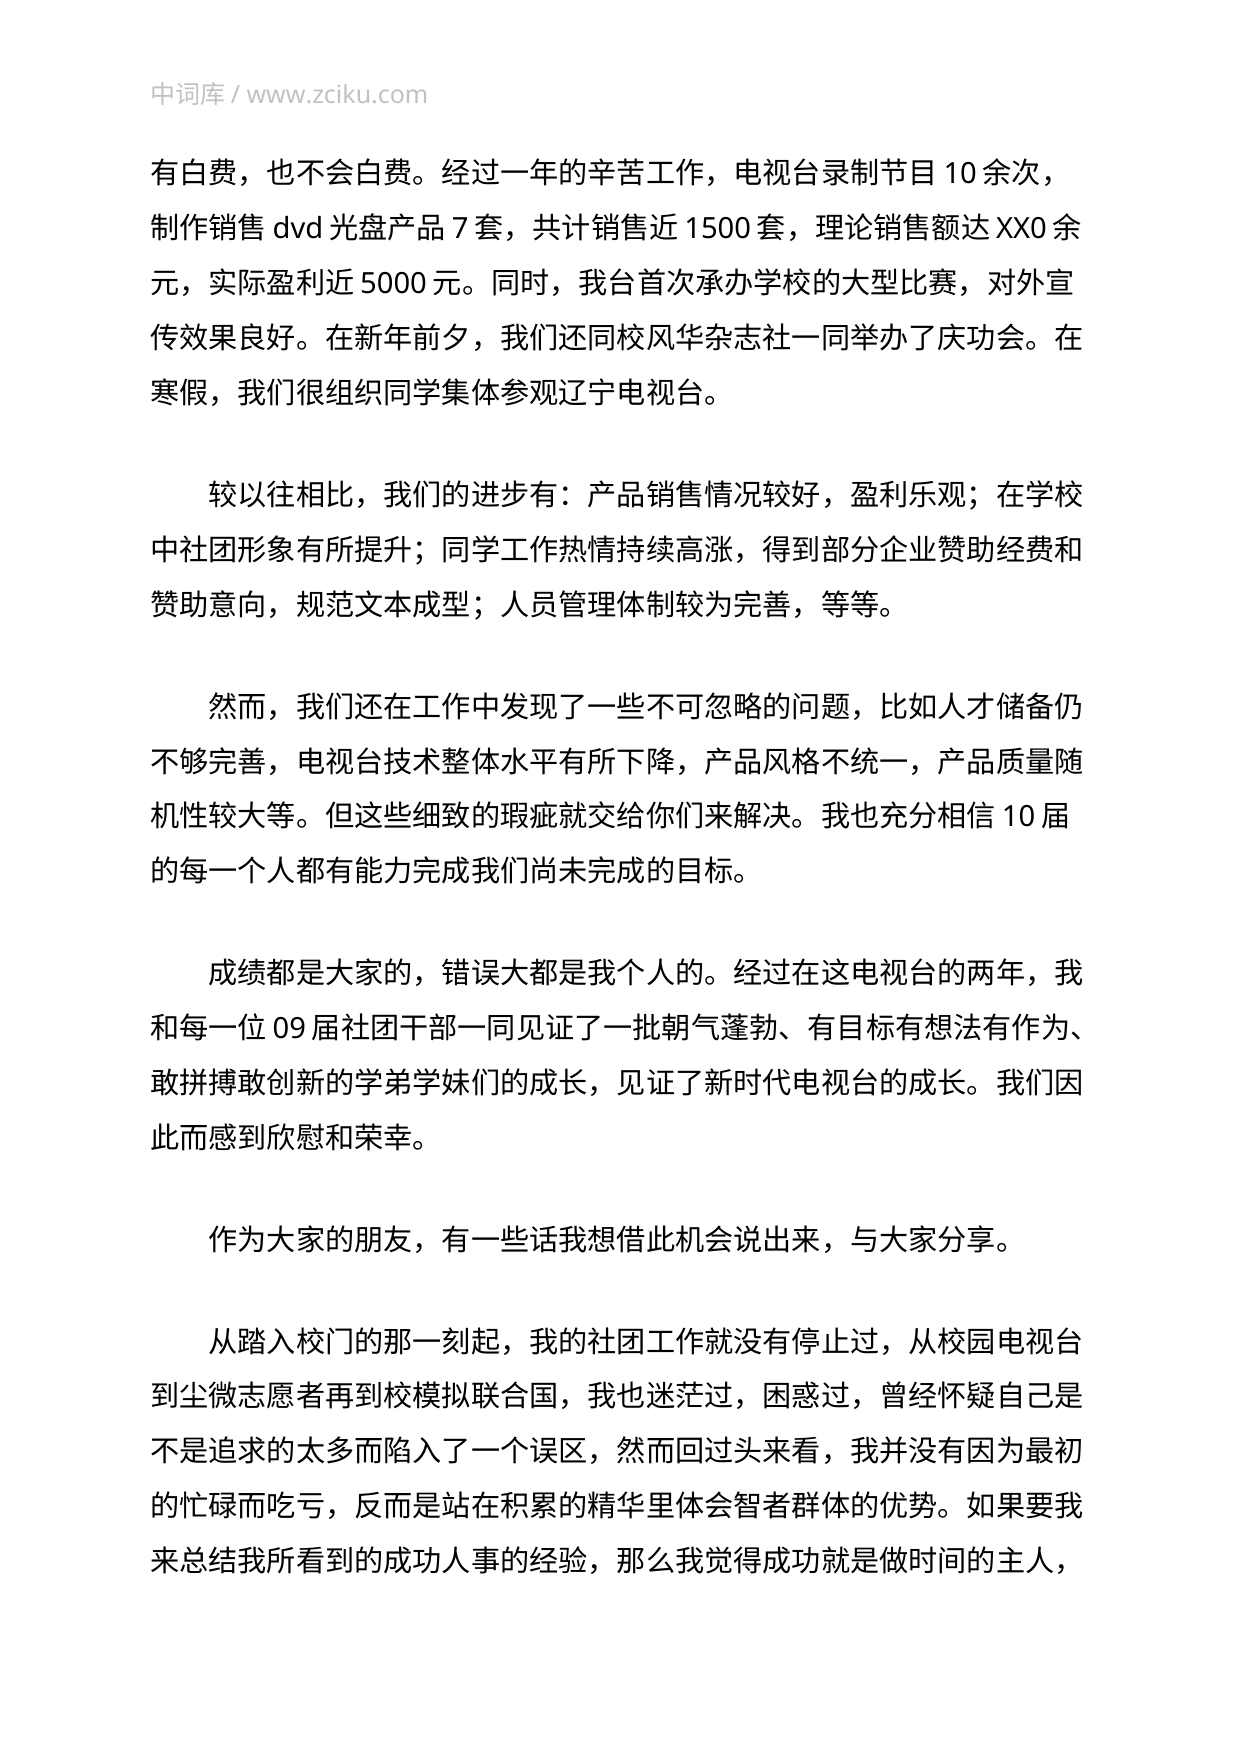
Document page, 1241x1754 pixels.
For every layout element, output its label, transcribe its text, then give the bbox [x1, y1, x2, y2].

text 作为大家的朋友，有一些话我想借此机会说出来，与大家分享。 [150, 1216, 1090, 1259]
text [150, 1318, 1090, 1580]
text 然而，我们还在工作中发现了一些不可忽略的问题，比如人才储备仍不够完善，电视台技术整体水平有所下降，产品风格不统一，产品质量随机性较大等。但这些细致的瑕疵就交给你们来解决。我也充分相信10届的每一个人都有能力完成我们尚未完成的目标。 [150, 683, 1090, 890]
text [150, 150, 1090, 412]
text 成绩都是大家的，错误大都是我个人的。经过在这电视台的两年，我和每一位09届社团干部一同见证了一批朝气蓬勃、有目标有想法有作为、敢拼搏敢创新的学弟学妹们的成长，见证了新时代电视台的成长。我们因此而感到欣慰和荣幸。 [150, 950, 1090, 1157]
text 较以往相比，我们的进步有：产品销售情况较好，盈利乐观；在学校中社团形象有所提升；同学工作热情持续高涨，得到部分企业赞助经费和赞助意向，规范文本成型；人员管理体制较为完善，等等。 [150, 472, 1090, 624]
